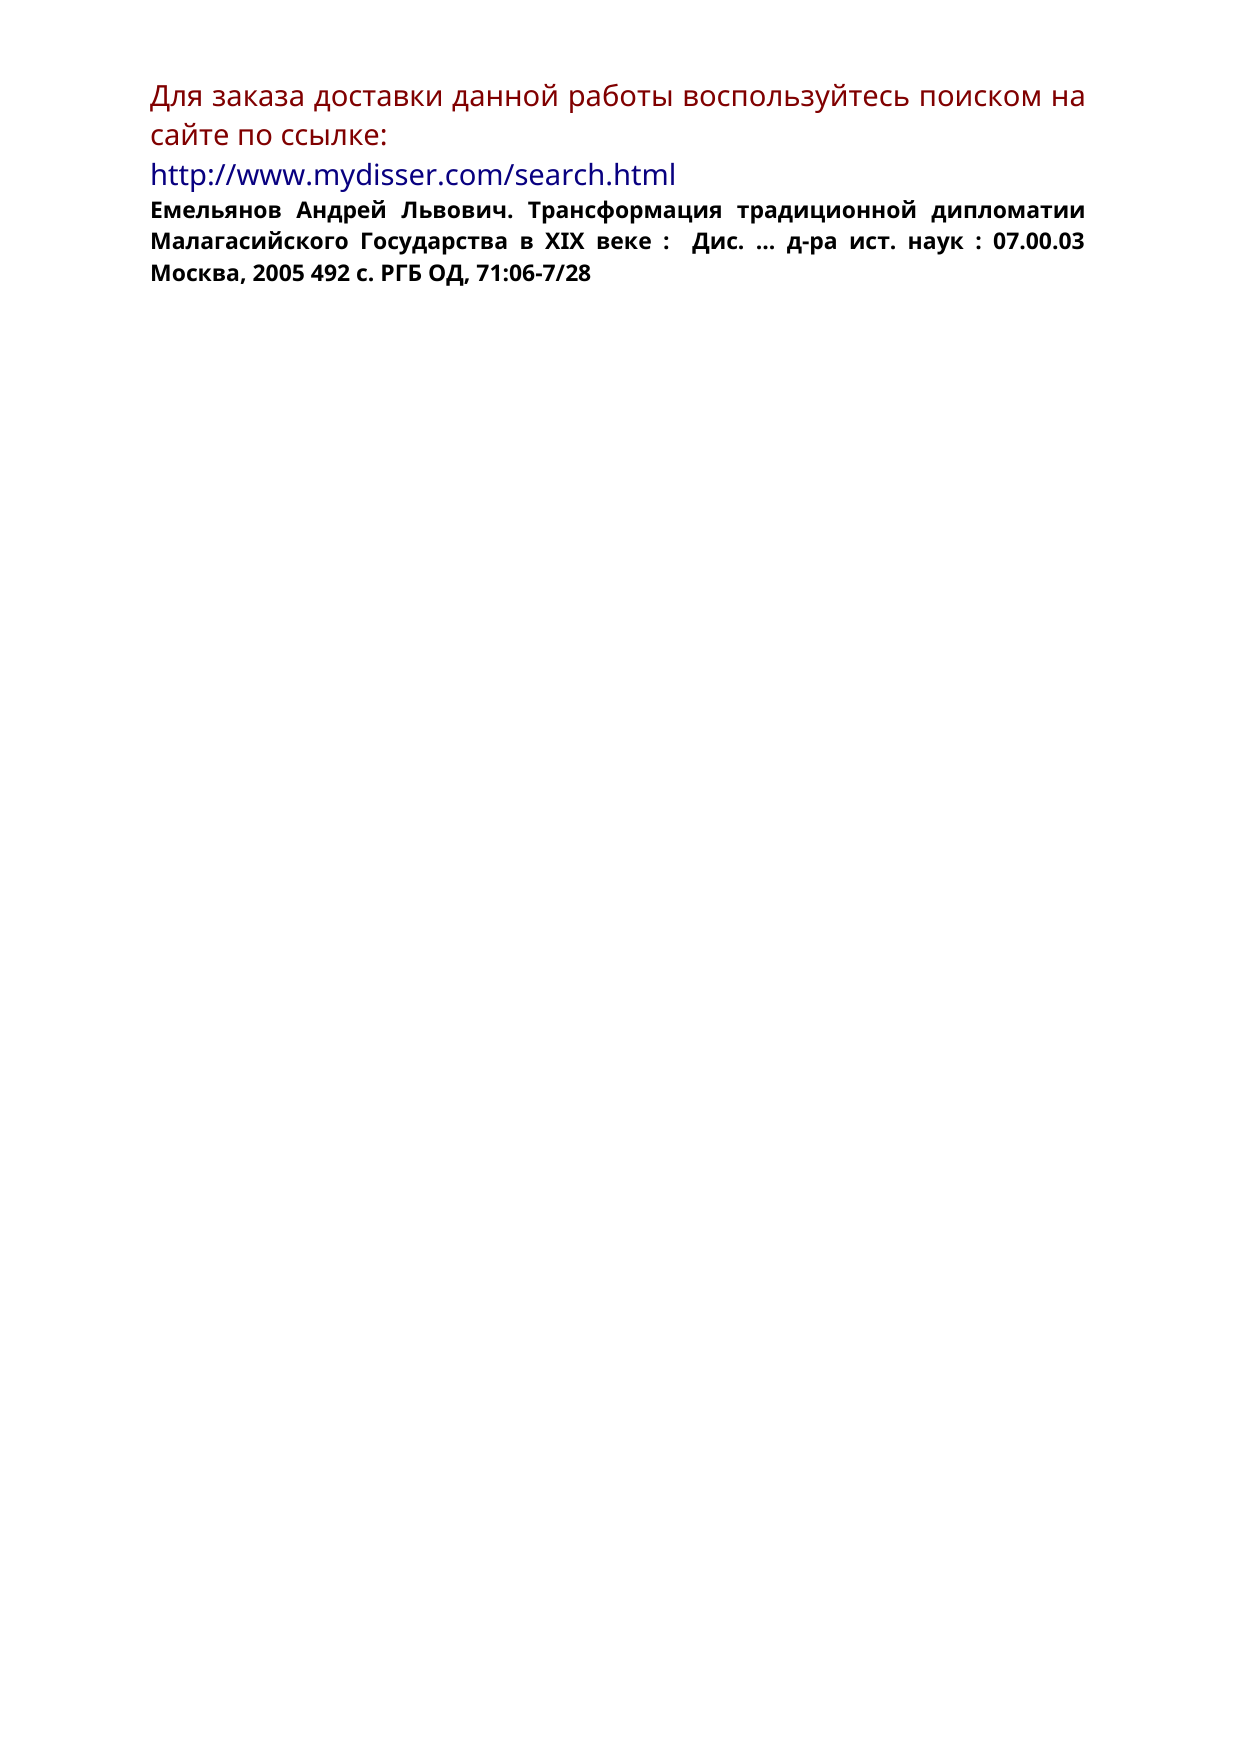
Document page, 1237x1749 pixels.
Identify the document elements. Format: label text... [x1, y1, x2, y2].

text Емельянов Андрей Львович. Трансформация традиционной дипломатии Малагасийского Государства в XIX веке : Дис. ... д-ра ист. наук : 07.00.03 Москва, 2005 492 с. РГБ ОД, 71:06-7/28 [150, 194, 1086, 288]
